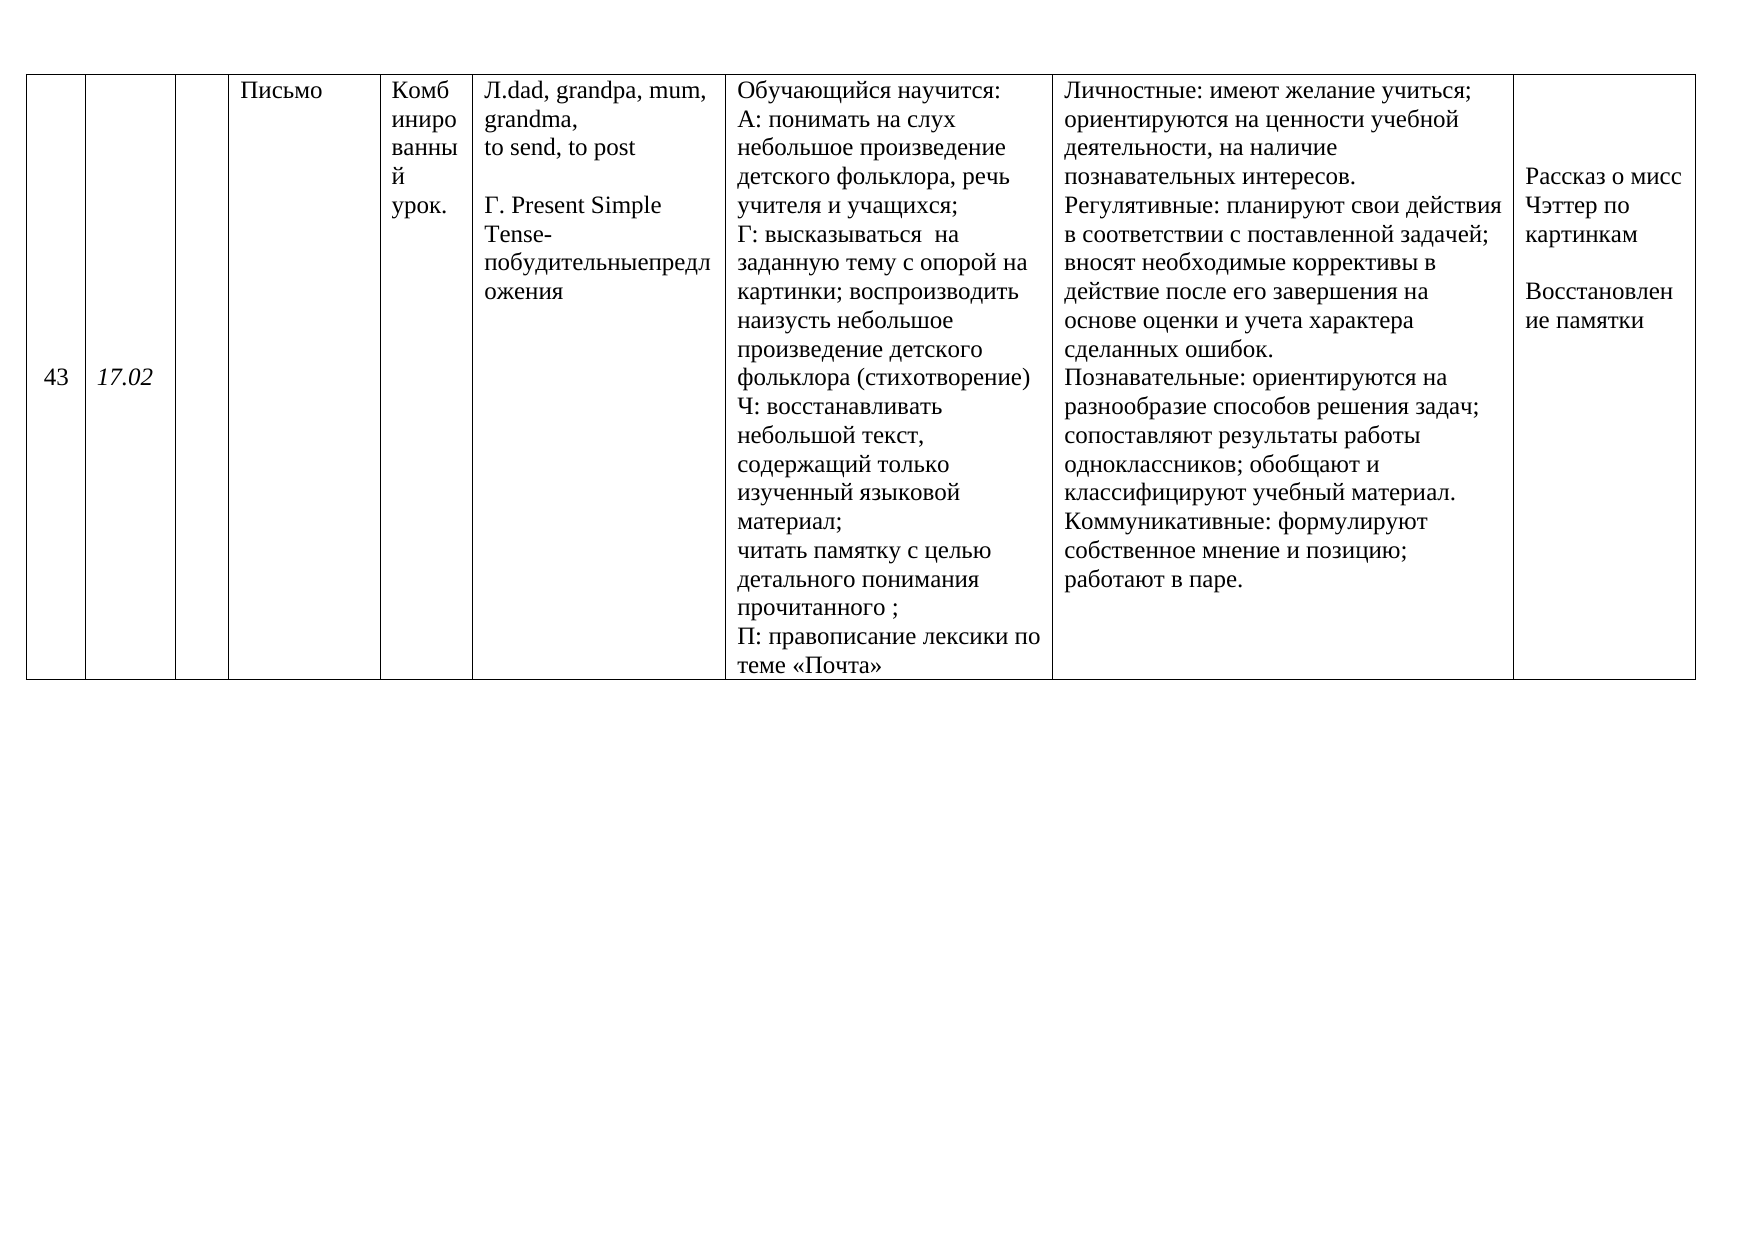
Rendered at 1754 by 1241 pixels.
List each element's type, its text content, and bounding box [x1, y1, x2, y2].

table_cell Письмо [229, 75, 380, 679]
table_cell Личностные: имеют желание учиться; ориентируются на ценности учебной деятельности, на наличие познавательных интересов. Регулятивные: планируют свои действия в соответствии с поставленной задачей; вносят необходимые коррективы в действие после его завершения на основе оценки и учета характера сделанных ошибок. Познавательные: ориентируются на разнообразие способов решения задач; сопоставляют результаты работы одноклассников; обобщают и классифицируют учебный материал. Коммуникативные: формулируют собственное мнение и позицию; работают в паре. [1053, 75, 1513, 679]
table_cell Л.dad, grandpa, mum, grandma, to send, to post Г. Present Simple Tense-побудительныепредложения [473, 75, 725, 679]
table_cell 43 [27, 75, 85, 679]
table_cell [176, 75, 228, 679]
table_cell Обучающийся научится: А: понимать на слух небольшое произведение детского фольклора, речь учителя и учащихся; Г: высказываться на заданную тему с опорой на картинки; воспроизводить наизусть небольшое произведение детского фольклора (стихотворение) Ч: восстанавливать небольшой текст, содержащий только изученный языковой материал; читать памятку с целью детального понимания прочитанного ; П: правописание лексики по теме «Почта» [726, 75, 1052, 679]
table_cell Комбинированный урок. [381, 75, 472, 679]
table_cell Рассказ о мисс Чэттер по картинкам Восстановление памятки [1514, 75, 1695, 679]
table_cell 17.02 [86, 75, 175, 679]
